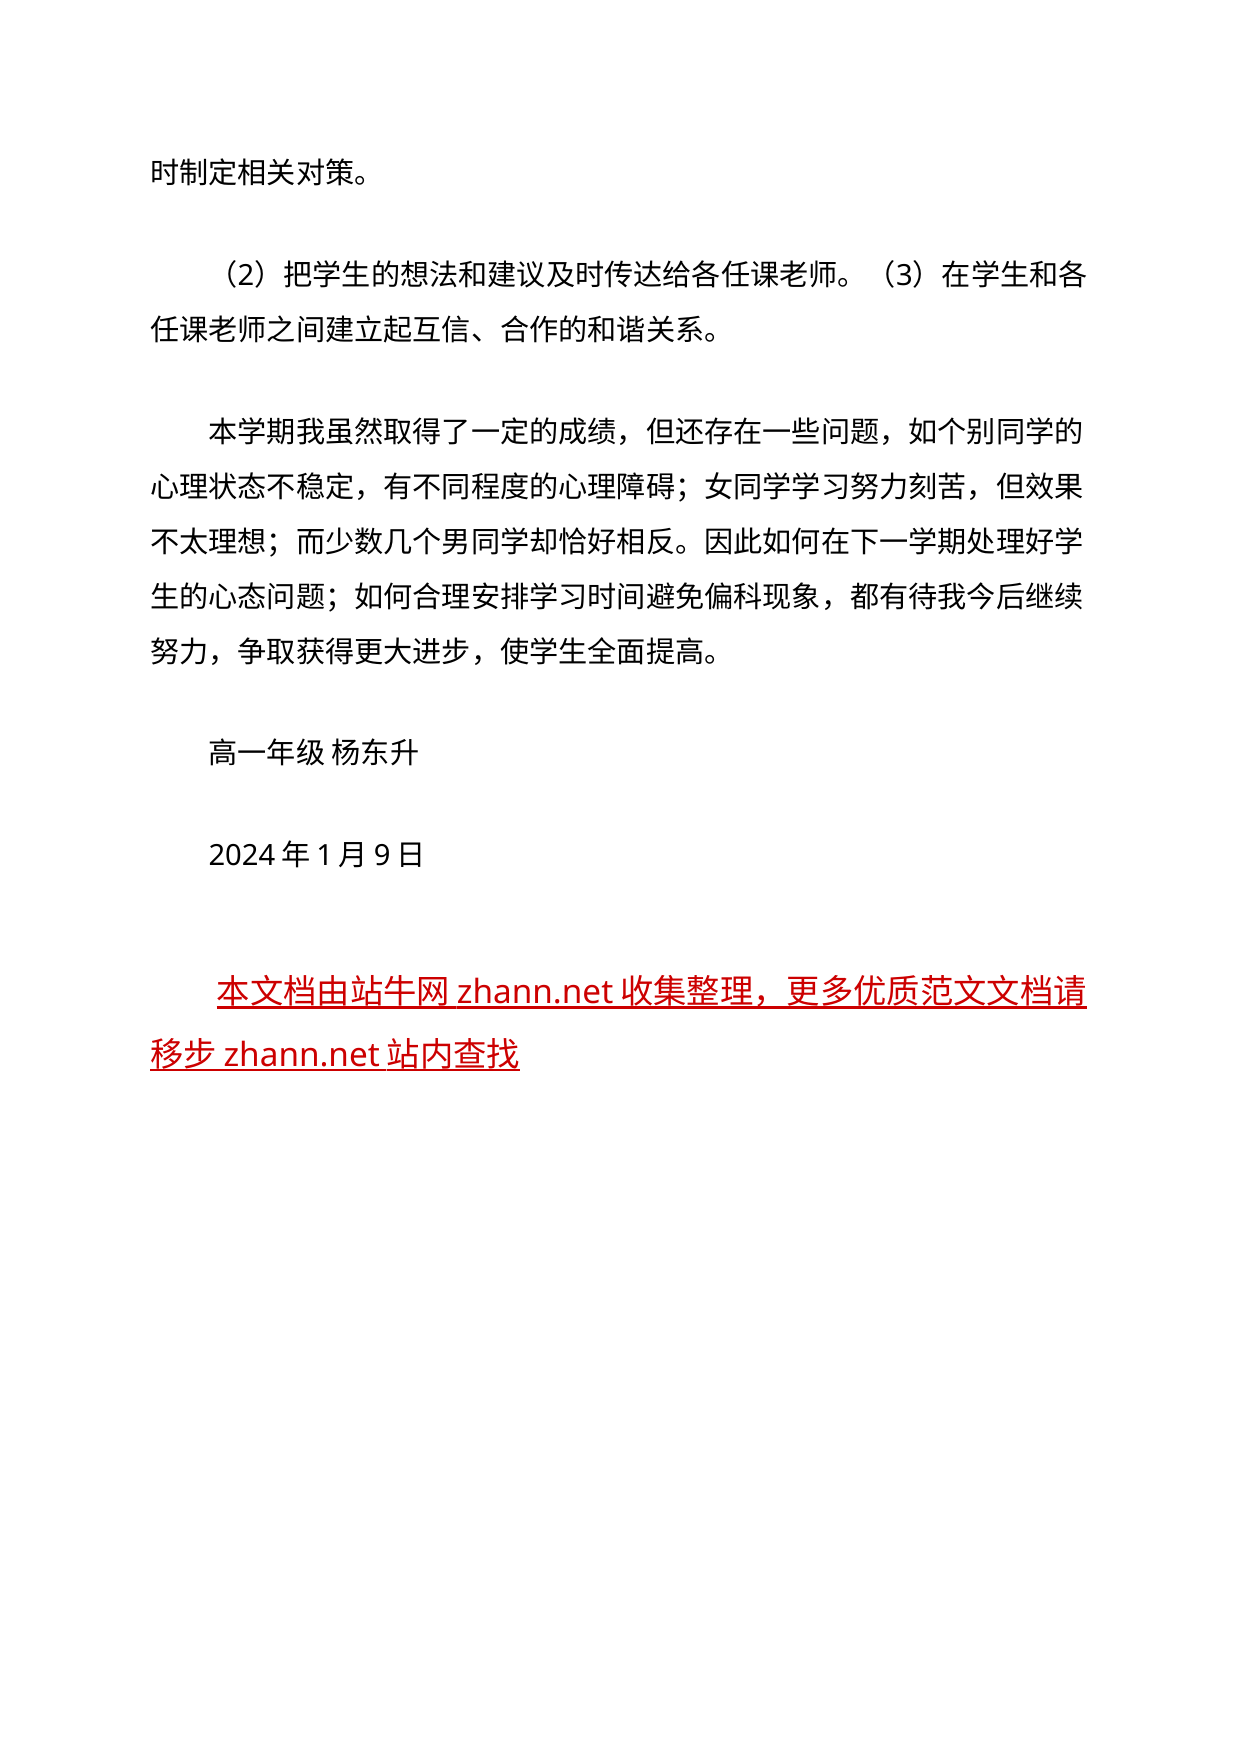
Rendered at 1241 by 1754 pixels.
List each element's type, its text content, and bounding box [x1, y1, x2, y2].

text 本文档由站牛网zhann.net收集整理，更多优质范文文档请移步zhann.net站内查找 [150, 965, 1090, 1076]
text 高一年级 杨东升 [150, 730, 1090, 772]
text 2024年1月9日 [150, 832, 1090, 874]
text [150, 150, 1090, 192]
text 本学期我虽然取得了一定的成绩，但还存在一些问题，如个别同学的心理状态不稳定，有不同程度的心理障碍；女同学学习努力刻苦，但效果不太理想；而少数几个男同学却恰好相反。因此如何在下一学期处理好学生的心态问题；如何合理安排学习时间避免偏科现象，都有待我今后继续努力，争取获得更大进步，使学生全面提高。 [150, 408, 1090, 670]
text （2）把学生的想法和建议及时传达给各任课老师。（3）在学生和各任课老师之间建立起互信、合作的和谐关系。 [150, 252, 1090, 349]
